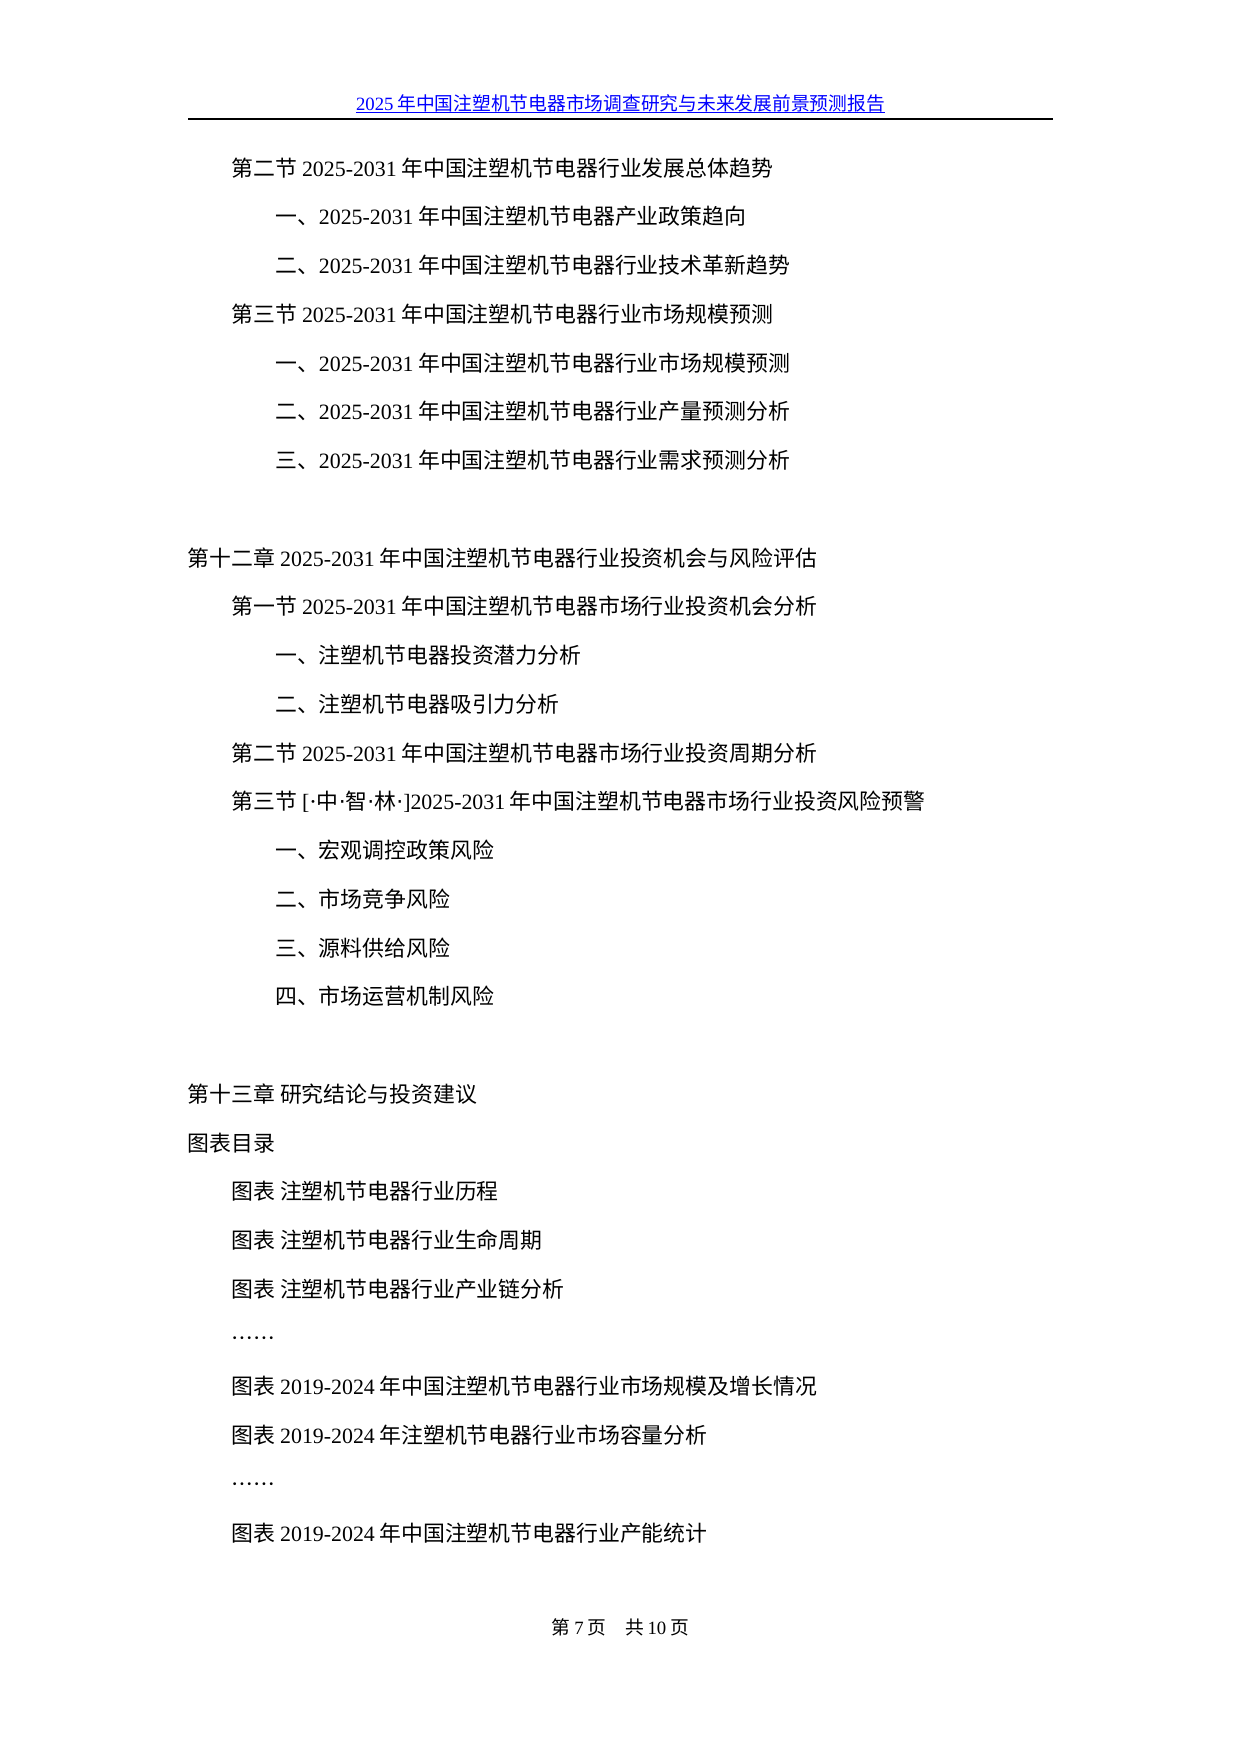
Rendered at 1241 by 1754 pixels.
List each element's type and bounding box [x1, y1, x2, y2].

text [187, 150, 1053, 1548]
